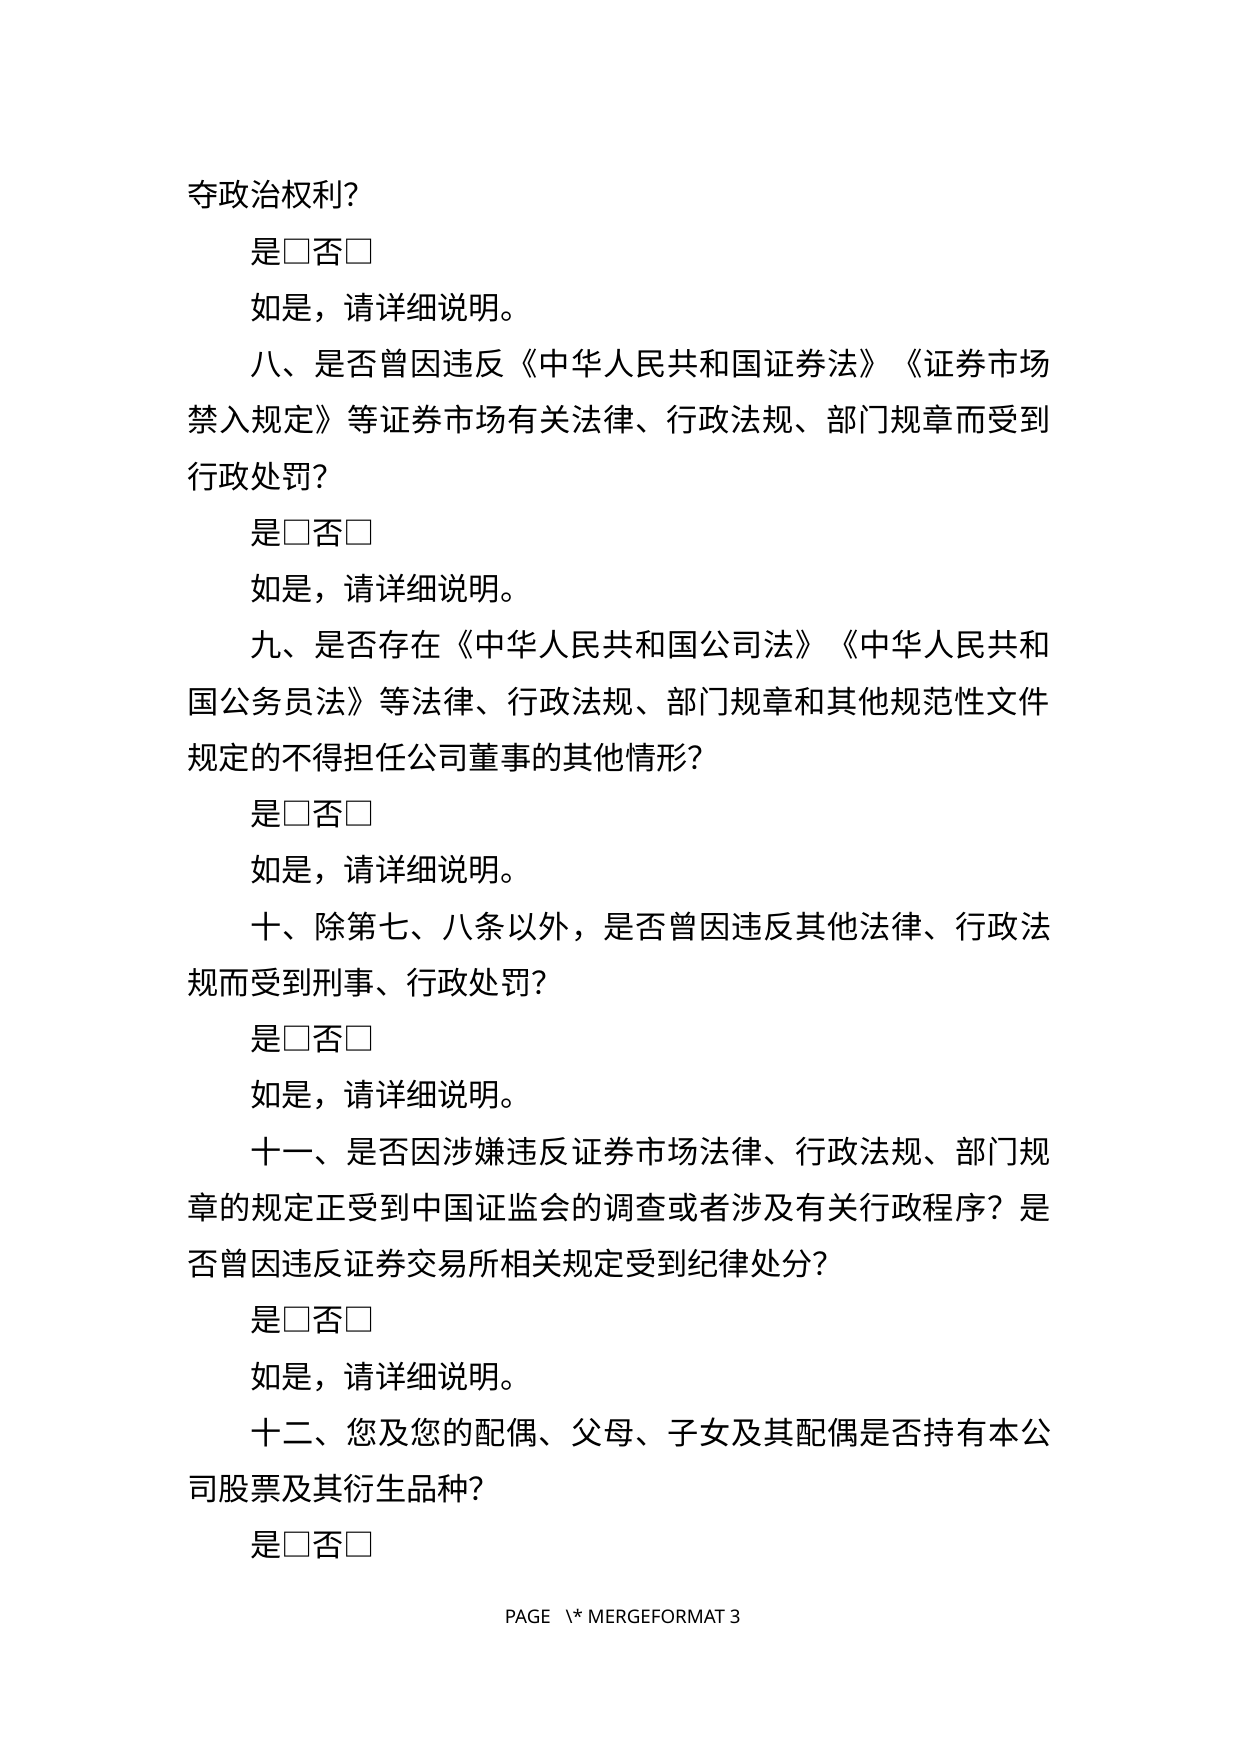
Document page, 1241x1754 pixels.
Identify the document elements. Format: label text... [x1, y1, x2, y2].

text 如是，请详细说明。 [187, 1343, 1053, 1399]
text 如是，请详细说明。 [187, 274, 1053, 331]
text 是□否□ [187, 1512, 1053, 1568]
text 是□否□ [187, 1006, 1053, 1062]
text 八、是否曾因违反《中华人民共和国证券法》《证券市场禁入规定》等证券市场有关法律、行政法规、部门规章而受到行政处罚？ [187, 331, 1053, 499]
text 是□否□ [187, 781, 1053, 837]
text 如是，请详细说明。 [187, 837, 1053, 893]
text 十、除第七、八条以外，是否曾因违反其他法律、行政法规而受到刑事、行政处罚？ [187, 893, 1053, 1006]
text 九、是否存在《中华人民共和国公司法》《中华人民共和国公务员法》等法律、行政法规、部门规章和其他规范性文件规定的不得担任公司董事的其他情形？ [187, 612, 1053, 781]
text 是□否□ [187, 218, 1053, 274]
text 如是，请详细说明。 [187, 1062, 1053, 1118]
text 十一、是否因涉嫌违反证券市场法律、行政法规、部门规章的规定正受到中国证监会的调查或者涉及有关行政程序？是否曾因违反证券交易所相关规定受到纪律处分？ [187, 1118, 1053, 1287]
text 是□否□ [187, 1287, 1053, 1343]
text 如是，请详细说明。 [187, 556, 1053, 612]
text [187, 162, 1053, 218]
text 是□否□ [187, 499, 1053, 556]
text 十二、您及您的配偶、父母、子女及其配偶是否持有本公司股票及其衍生品种？ [187, 1399, 1053, 1512]
